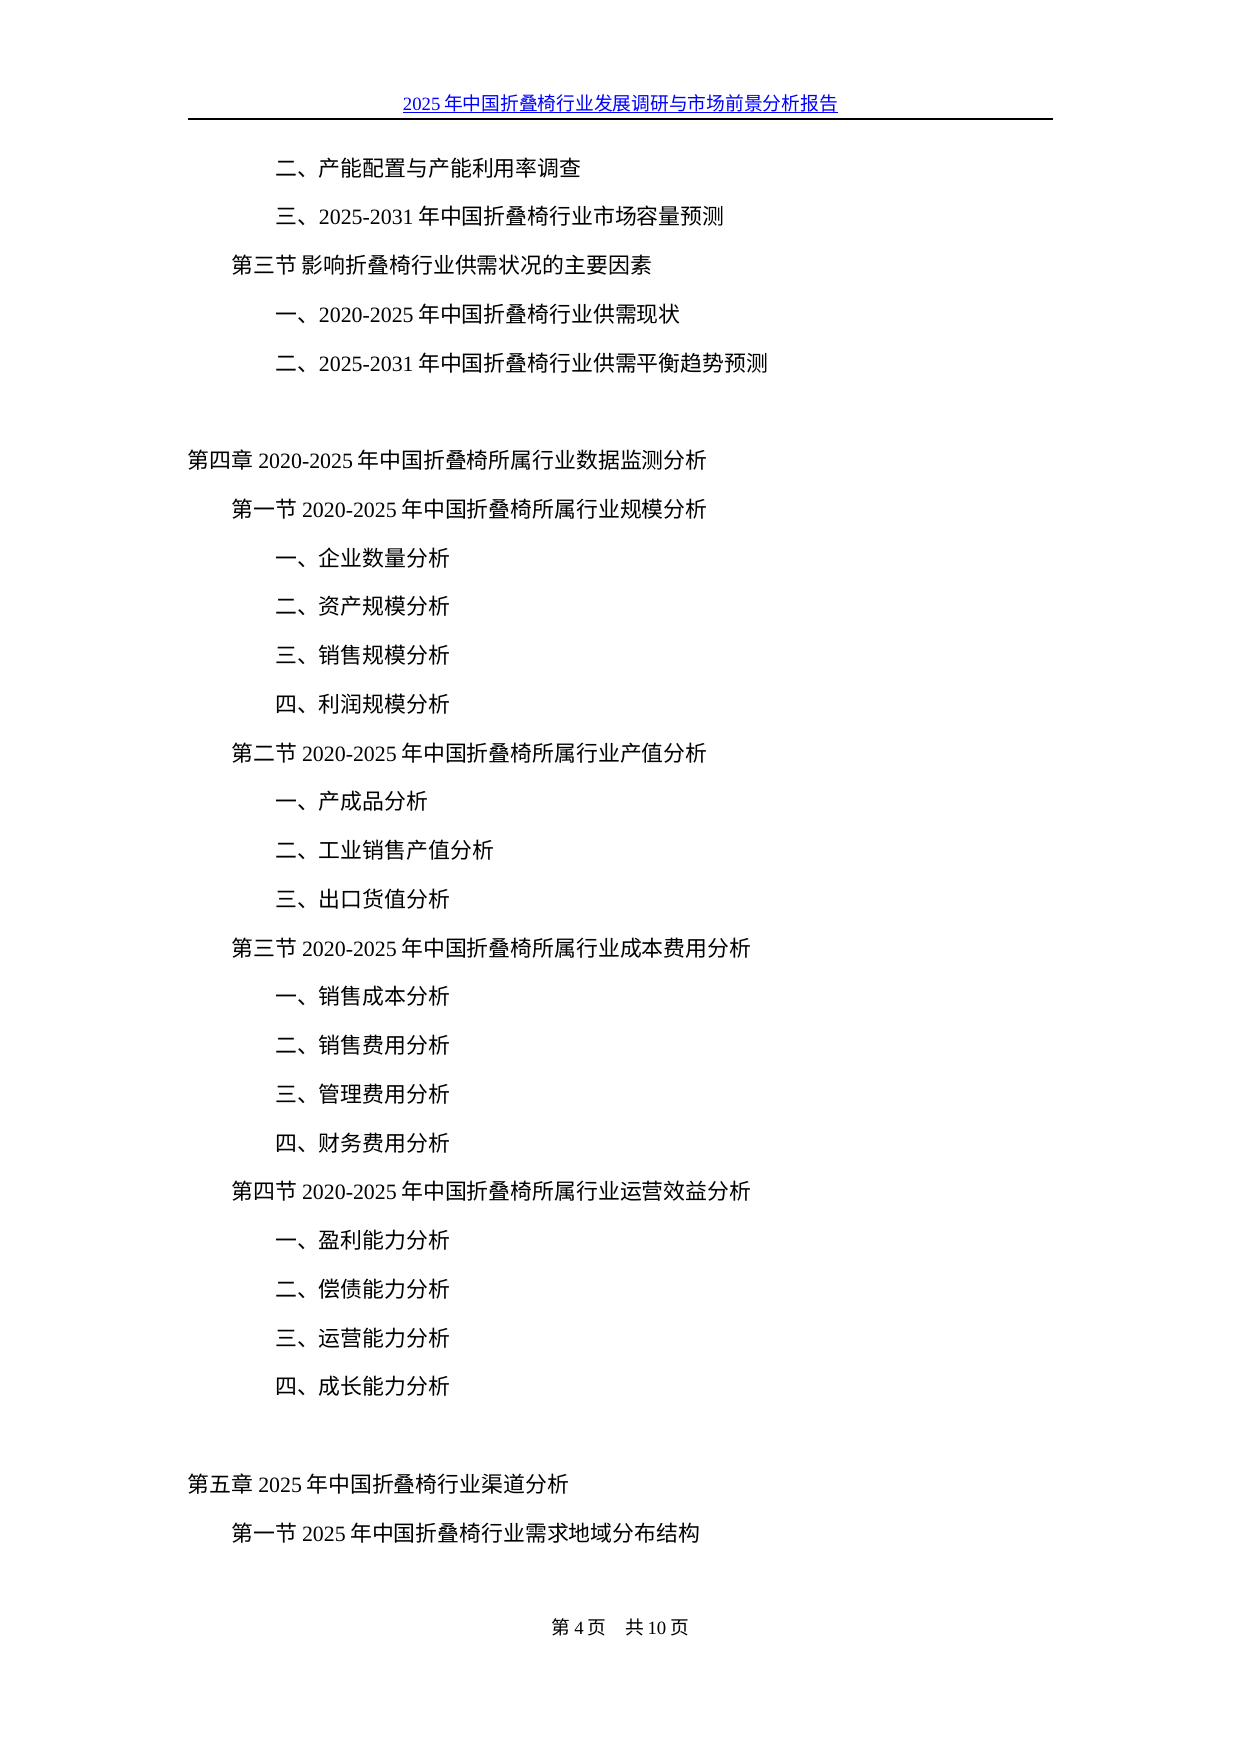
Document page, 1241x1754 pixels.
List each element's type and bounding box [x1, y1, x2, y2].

text [187, 150, 1053, 1548]
